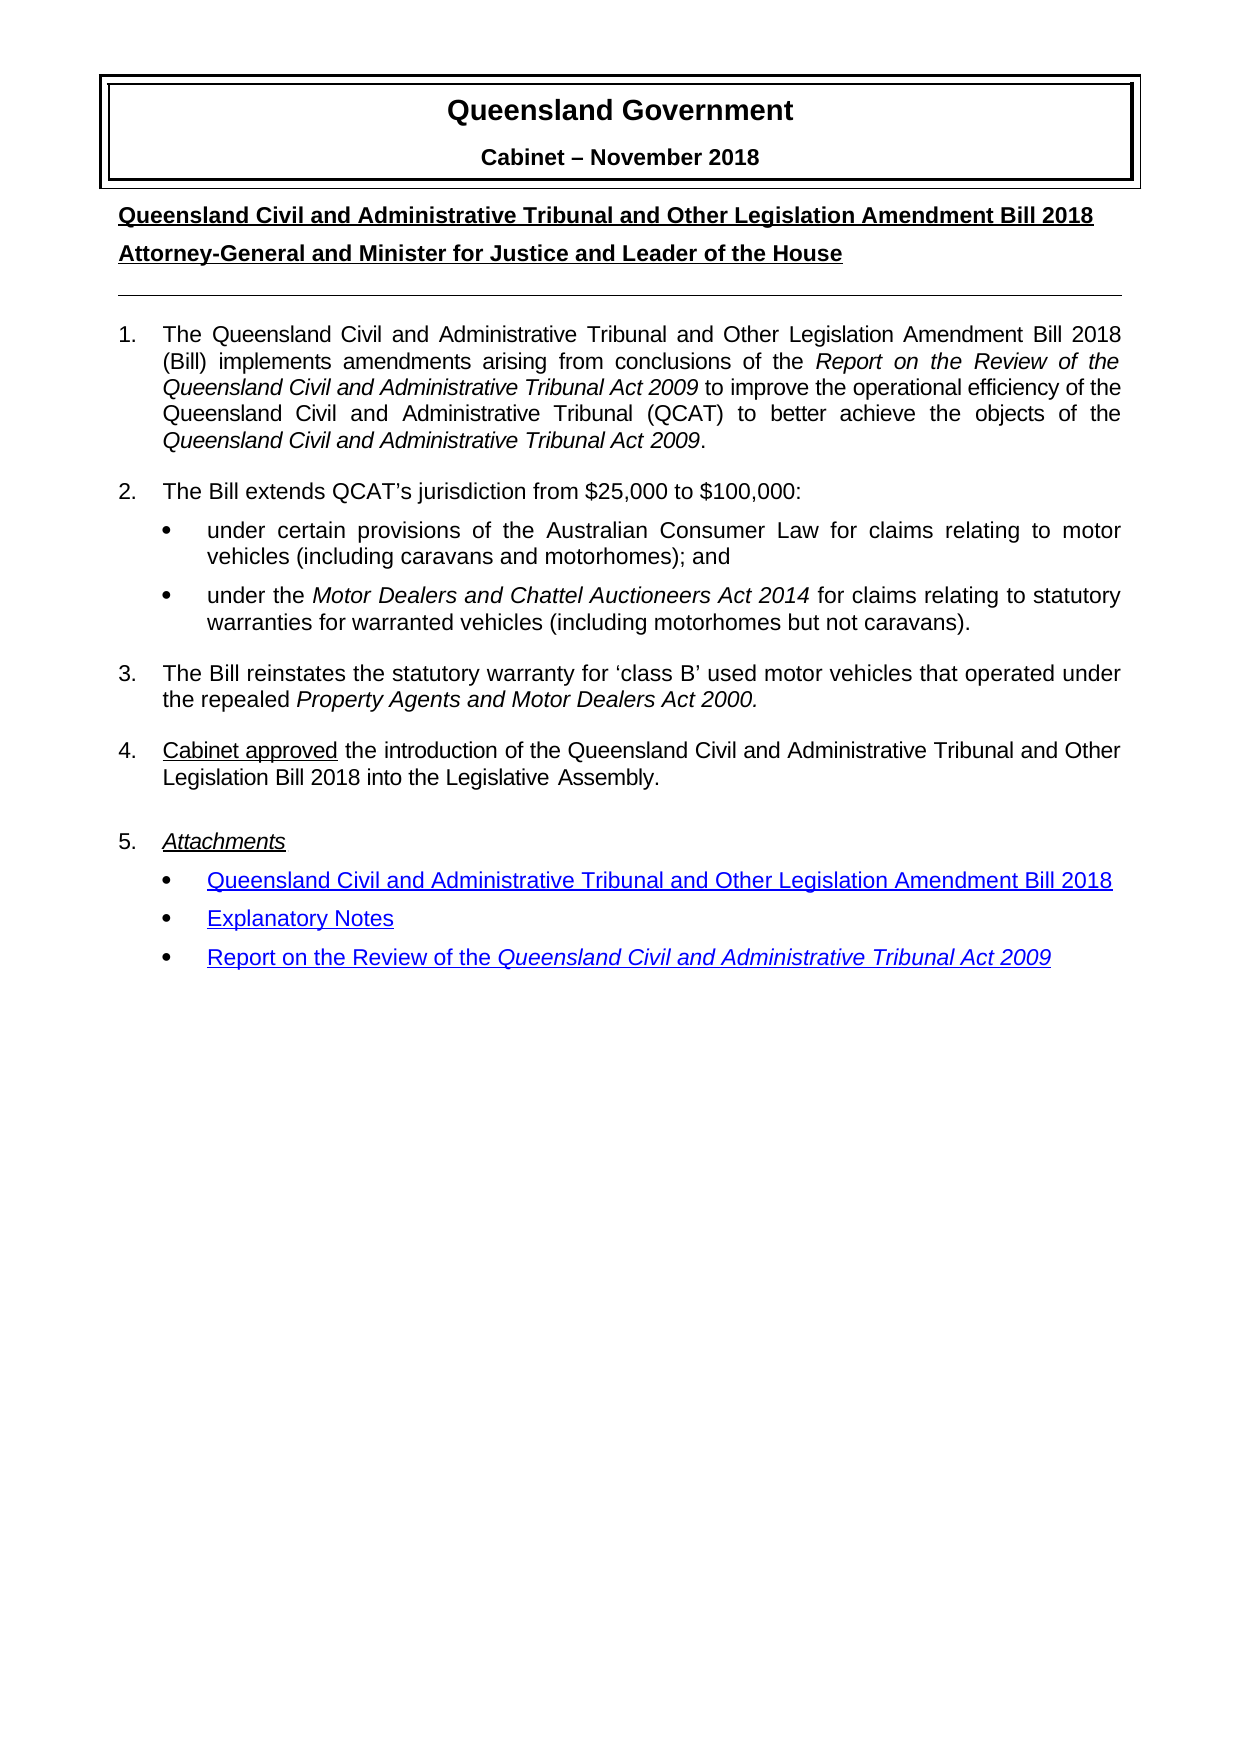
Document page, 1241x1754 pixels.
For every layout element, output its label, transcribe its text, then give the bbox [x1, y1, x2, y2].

list Cabinet approved the introduction of the Queensland Civil and Administrative Tribunal and Other Legislation Bill 2018 into the Legislative Assembly. [118, 737, 1122, 790]
list The Bill extends QCAT’s jurisdiction from $25,000 to $100,000: [118, 478, 1122, 504]
list Attachments [118, 828, 1122, 854]
list The Bill reinstates the statutory warranty for ‘class B’ used motor vehicles that operated under the repealed Property Agents and Motor Dealers Act 2000. [118, 660, 1122, 712]
list The Queensland Civil and Administrative Tribunal and Other Legislation Amendment Bill 2018 (Bill) implements amendments arising from conclusions of the Report on the Review of the Queensland Civil and Administrative Tribunal Act 2009 to improve the operational efficiency of the Queensland Civil and Administrative Tribunal (QCAT) to better achieve the objects of the Queensland Civil and Administrative Tribunal Act 2009. [118, 321, 1122, 453]
list under certain provisions of the Australian Consumer Law for claims relating to motor vehicles (including caravans and motorhomes); and [162, 517, 1121, 569]
list Queensland Civil and Administrative Tribunal and Other Legislation Amendment Bill 2018 [162, 867, 1121, 893]
list Report on the Review of the Queensland Civil and Administrative Tribunal Act 2009 [162, 944, 1121, 971]
list Explanatory Notes [162, 905, 1121, 932]
list under the Motor Dealers and Chattel Auctioneers Act 2014 for claims relating to statutory warranties for warranted vehicles (including motorhomes but not caravans). [162, 582, 1121, 635]
